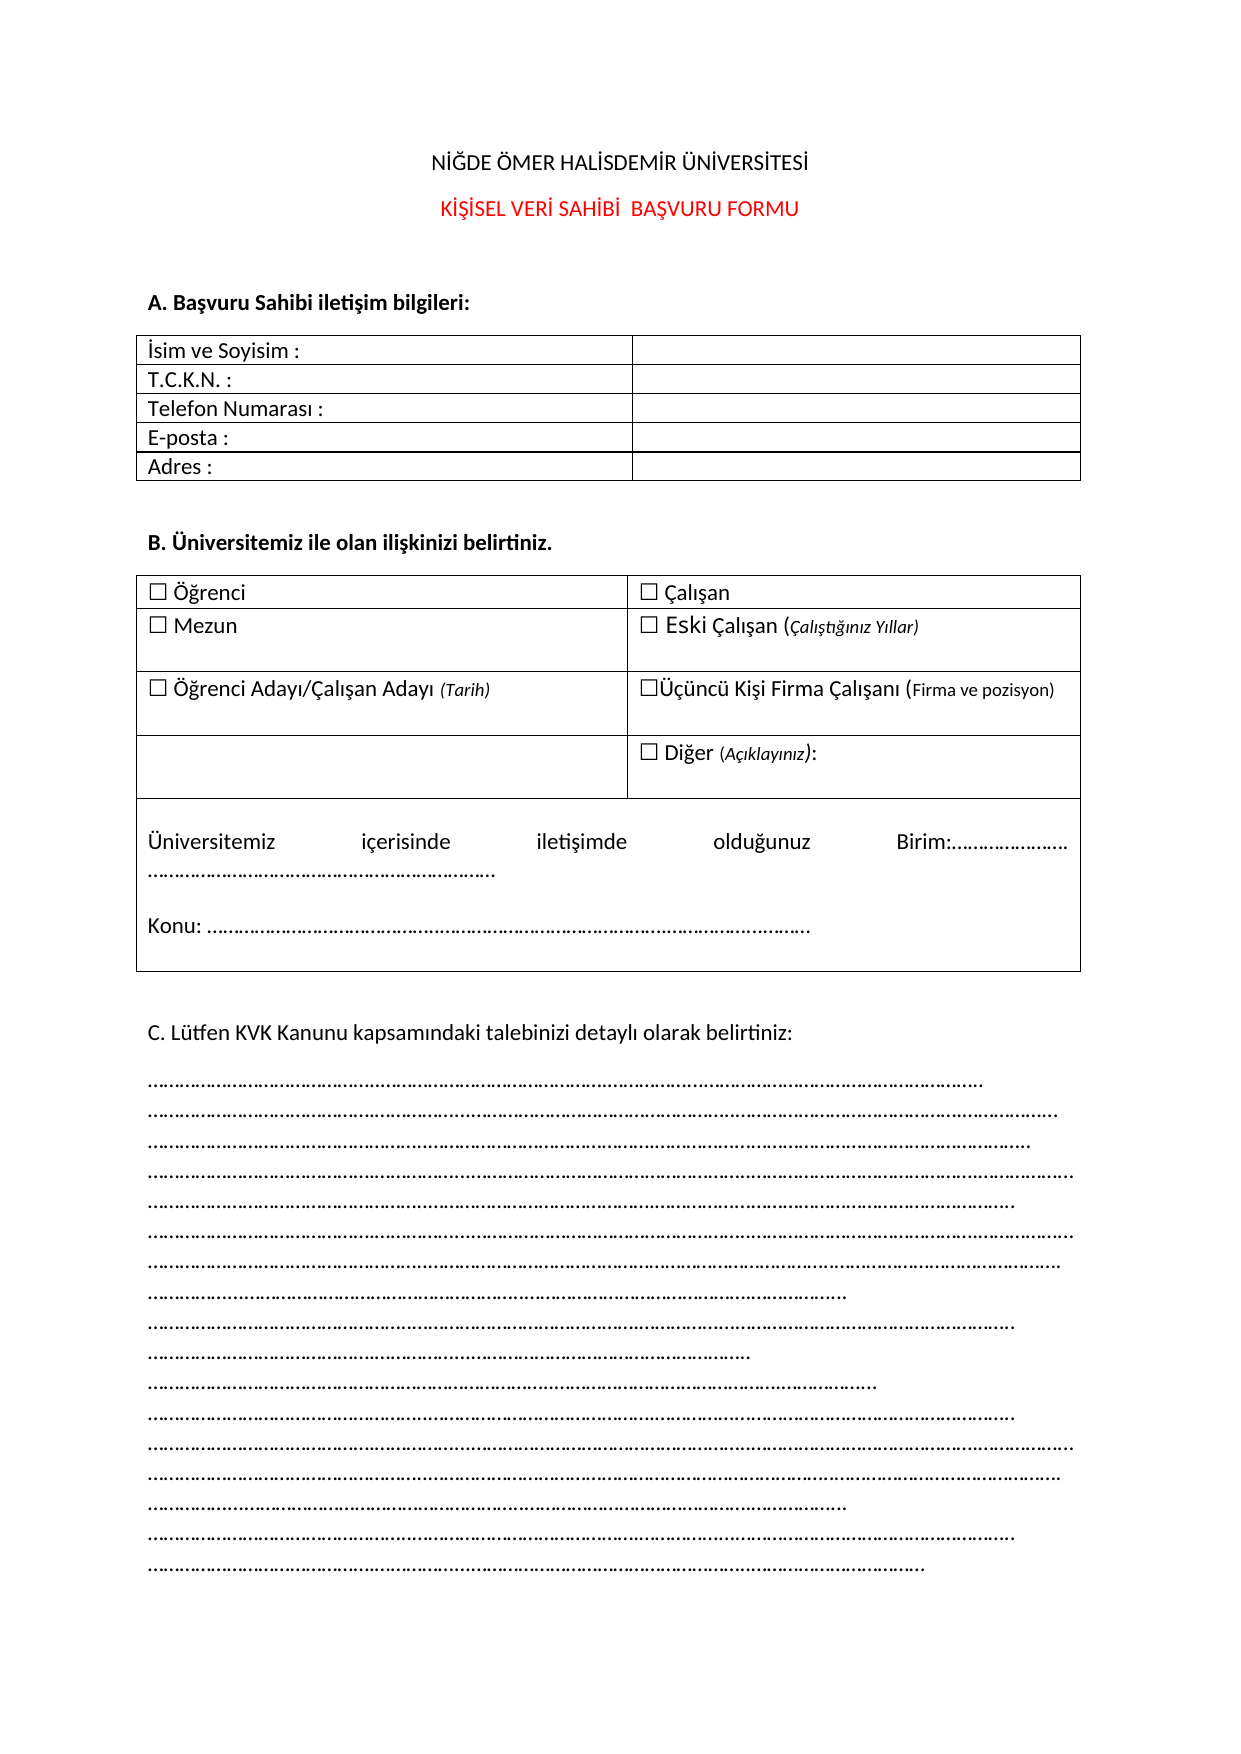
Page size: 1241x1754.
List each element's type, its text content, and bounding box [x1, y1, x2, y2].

table_cell [633, 394, 1080, 422]
table_header İsim ve Soyisim : [137, 336, 632, 364]
table_header [633, 336, 1080, 364]
table_cell ☐ Eski Çalışan (Çalıştığınız Yıllar) [628, 609, 1080, 671]
table_cell [633, 365, 1080, 393]
table_cell Adres : [137, 453, 632, 480]
text B. Üniversitemiz ile olan ilişkinizi belirtiniz. [148, 528, 1093, 556]
table_cell [633, 453, 1080, 480]
text A. Başvuru Sahibi iletişim bilgileri: [148, 288, 1093, 316]
table_cell [633, 423, 1080, 451]
text NİĞDE ÖMER HALİSDEMİR ÜNİVERSİTESİ [148, 148, 1093, 176]
text KİŞİSEL VERİ SAHİBİ BAŞVURU FORMU [148, 194, 1093, 222]
table_cell ☐Üçüncü Kişi Firma Çalışanı (Firma ve pozisyon) [628, 672, 1080, 734]
table_cell Üniversitemiz içerisinde iletişimde olduğunuz Birim:………………….………………………………………………………… Konu: ……………………………………..…………………………………….……………...……… [137, 799, 1080, 971]
table_cell [137, 736, 627, 798]
text ……………………………………..…………………………………….……………...……………………………………………..…………………………………….……………...…………………………………………..…………………………………….……………...……………………………………………..…………………………………….……………...……………………………………………..…………………………………….……………...……………………………………………..…………………………………….……………...……………………………………………..…………………………………….……………...…………………………………………..…………………………………….……………...……………………………………………..…………………………………….……………...……………………………………………..…………………………………………………………………..…………………………………….……………...……………………………………………..…………………………………….……………...…………………………………………..…………………………………….……………...……………………………………………..…………………………………….……………...……………………………………………..…………………………………………………………………..…………………………………….……………...……………………………………………..…………………………………….……………...…………………………………………..…………………………………….……………...……………………………………………..…………………………………….……………...……………………………………………..…………………………………………………………………..…………………………………….……………...……………………………………………..…………………………………….……………...…………………………………………..…………………………………….……………...……………………………………………..…………………………………….……………...……………………………………………..…………………………… [148, 1065, 1093, 1577]
table_header ☐ Öğrenci [137, 576, 627, 607]
text C. Lütfen KVK Kanunu kapsamındaki talebinizi detaylı olarak belirtiniz: [148, 1018, 1093, 1046]
table_cell ☐ Öğrenci Adayı/Çalışan Adayı (Tarih) [137, 672, 627, 734]
table_cell E-posta : [137, 423, 632, 451]
table_cell ☐ Diğer (Açıklayınız): [628, 736, 1080, 798]
table_header ☐ Çalışan [628, 576, 1080, 607]
table_cell ☐ Mezun [137, 609, 627, 671]
table_cell Telefon Numarası : [137, 394, 632, 422]
table_cell T.C.K.N. : [137, 365, 632, 393]
